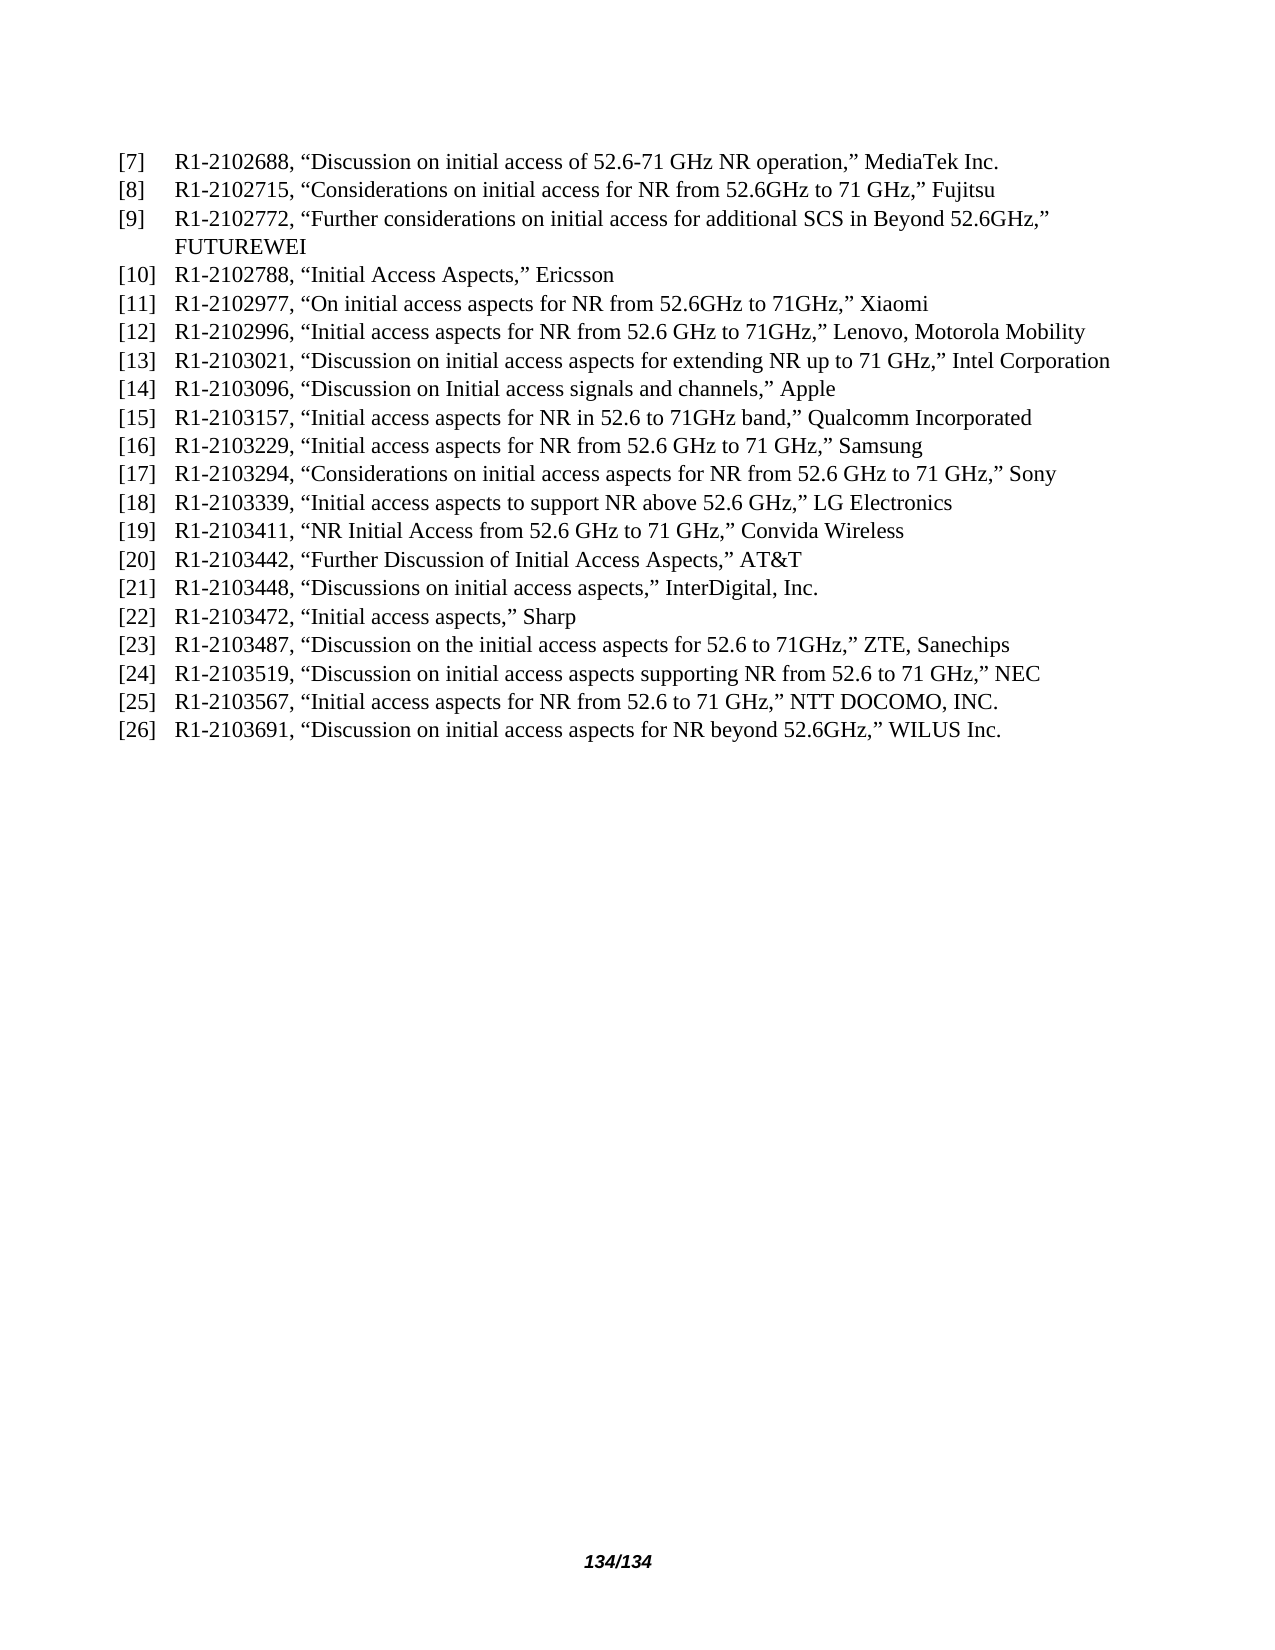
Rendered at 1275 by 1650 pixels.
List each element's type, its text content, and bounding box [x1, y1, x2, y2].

list R1-2103691, “Discussion on initial access aspects for NR beyond 52.6GHz,” WILUS Inc. [118, 716, 1157, 743]
list R1-2103157, “Initial access aspects for NR in 52.6 to 71GHz band,” Qualcomm Incorporated [118, 404, 1157, 430]
list R1-2103411, “NR Initial Access from 52.6 GHz to 71 GHz,” Convida Wireless [118, 517, 1157, 544]
list R1-2102772, “Further considerations on initial access for additional SCS in Beyond 52.6GHz,” FUTUREWEI [118, 204, 1157, 259]
list R1-2103339, “Initial access aspects to support NR above 52.6 GHz,” LG Electronics [118, 489, 1157, 515]
list R1-2102688, “Discussion on initial access of 52.6-71 GHz NR operation,” MediaTek Inc. [118, 148, 1157, 174]
list R1-2103229, “Initial access aspects for NR from 52.6 GHz to 71 GHz,” Samsung [118, 432, 1157, 458]
list R1-2103096, “Discussion on Initial access signals and channels,” Apple [118, 375, 1157, 402]
list R1-2103442, “Further Discussion of Initial Access Aspects,” AT&T [118, 546, 1157, 572]
list R1-2102996, “Initial access aspects for NR from 52.6 GHz to 71GHz,” Lenovo, Motorola Mobility [118, 318, 1157, 345]
list R1-2103448, “Discussions on initial access aspects,” InterDigital, Inc. [118, 574, 1157, 601]
list R1-2103487, “Discussion on the initial access aspects for 52.6 to 71GHz,” ZTE, Sanechips [118, 631, 1157, 657]
list R1-2102977, “On initial access aspects for NR from 52.6GHz to 71GHz,” Xiaomi [118, 290, 1157, 316]
list R1-2102788, “Initial Access Aspects,” Ericsson [118, 261, 1157, 288]
list R1-2103472, “Initial access aspects,” Sharp [118, 603, 1157, 629]
list R1-2103294, “Considerations on initial access aspects for NR from 52.6 GHz to 71 GHz,” Sony [118, 461, 1157, 487]
list R1-2103021, “Discussion on initial access aspects for extending NR up to 71 GHz,” Intel Corporation [118, 347, 1157, 373]
list R1-2103519, “Discussion on initial access aspects supporting NR from 52.6 to 71 GHz,” NEC [118, 659, 1157, 686]
list R1-2103567, “Initial access aspects for NR from 52.6 to 71 GHz,” NTT DOCOMO, INC. [118, 688, 1157, 714]
list R1-2102715, “Considerations on initial access for NR from 52.6GHz to 71 GHz,” Fujitsu [118, 176, 1157, 202]
